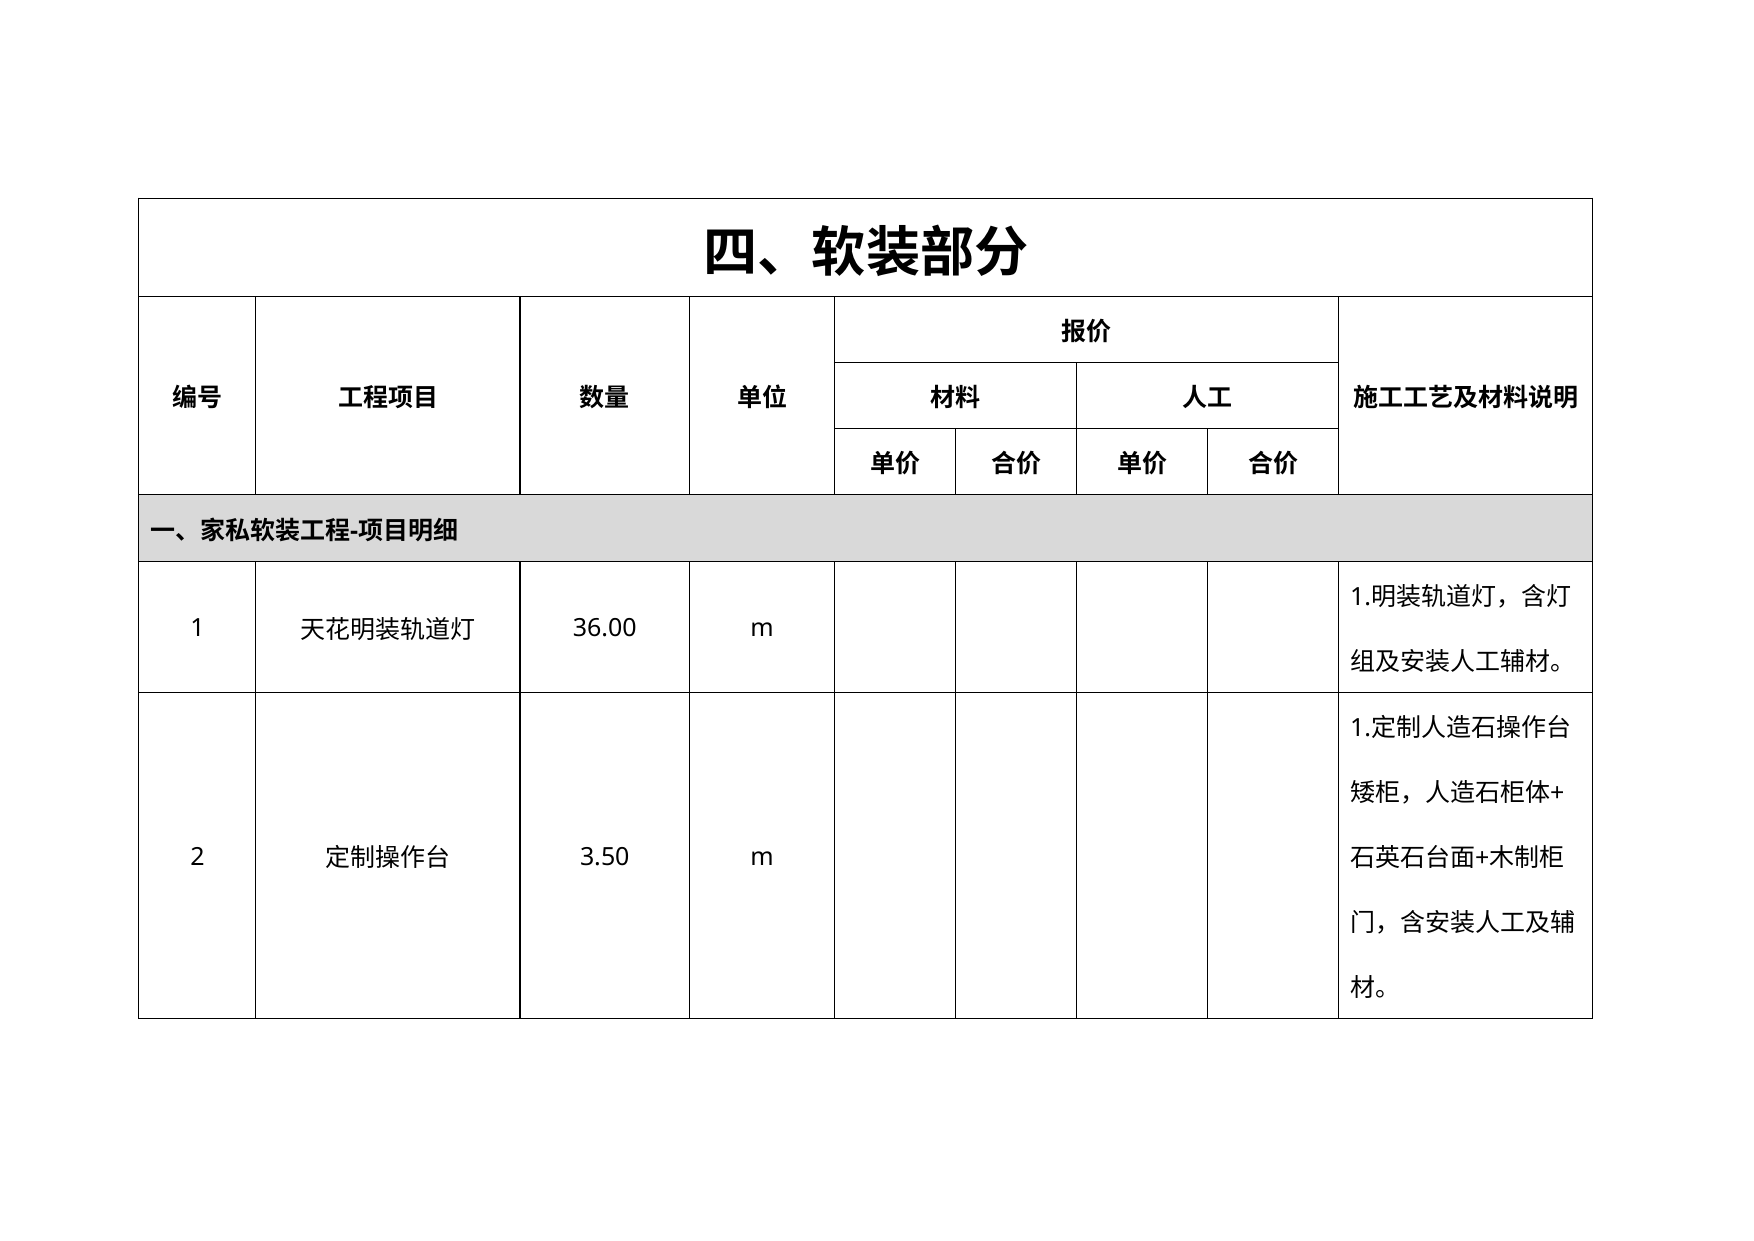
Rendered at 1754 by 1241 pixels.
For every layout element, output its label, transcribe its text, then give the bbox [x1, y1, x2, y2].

table_cell 合价 [1208, 429, 1338, 494]
table_cell 单价 [835, 429, 955, 494]
table_cell 合价 [956, 429, 1076, 494]
table_cell 人工 [1077, 363, 1338, 428]
table_cell 2 [139, 693, 255, 1018]
table_cell [835, 562, 955, 692]
table_cell [956, 693, 1076, 1018]
table_cell 施工工艺及材料说明 [1339, 297, 1592, 494]
table_cell m [690, 562, 834, 692]
table_cell [1077, 562, 1207, 692]
table_cell [1208, 562, 1338, 692]
table_cell m [690, 693, 834, 1018]
table_cell 单位 [690, 297, 834, 494]
table_cell [835, 693, 955, 1018]
table_cell 1.定制人造石操作台矮柜，人造石柜体+石英石台面+木制柜门，含安装人工及辅材。 [1339, 693, 1592, 1018]
table_header 四、软装部分 [139, 199, 1592, 296]
table_cell 单价 [1077, 429, 1207, 494]
table_cell 天花明装轨道灯 [256, 562, 519, 692]
table_cell 工程项目 [256, 297, 519, 494]
table_cell [1208, 693, 1338, 1018]
table_cell 材料 [835, 363, 1076, 428]
table_cell 一、家私软装工程-项目明细 [139, 495, 1592, 561]
table_cell 36.00 [521, 562, 689, 692]
table_cell 1 [139, 562, 255, 692]
table_cell [956, 562, 1076, 692]
table_cell 1.明装轨道灯，含灯组及安装人工辅材。 [1339, 562, 1592, 692]
table_cell 数量 [521, 297, 689, 494]
table_cell [1077, 693, 1207, 1018]
table_cell 编号 [139, 297, 255, 494]
table_cell 定制操作台 [256, 693, 519, 1018]
table_cell 3.50 [521, 693, 689, 1018]
table_cell 报价 [835, 297, 1338, 362]
